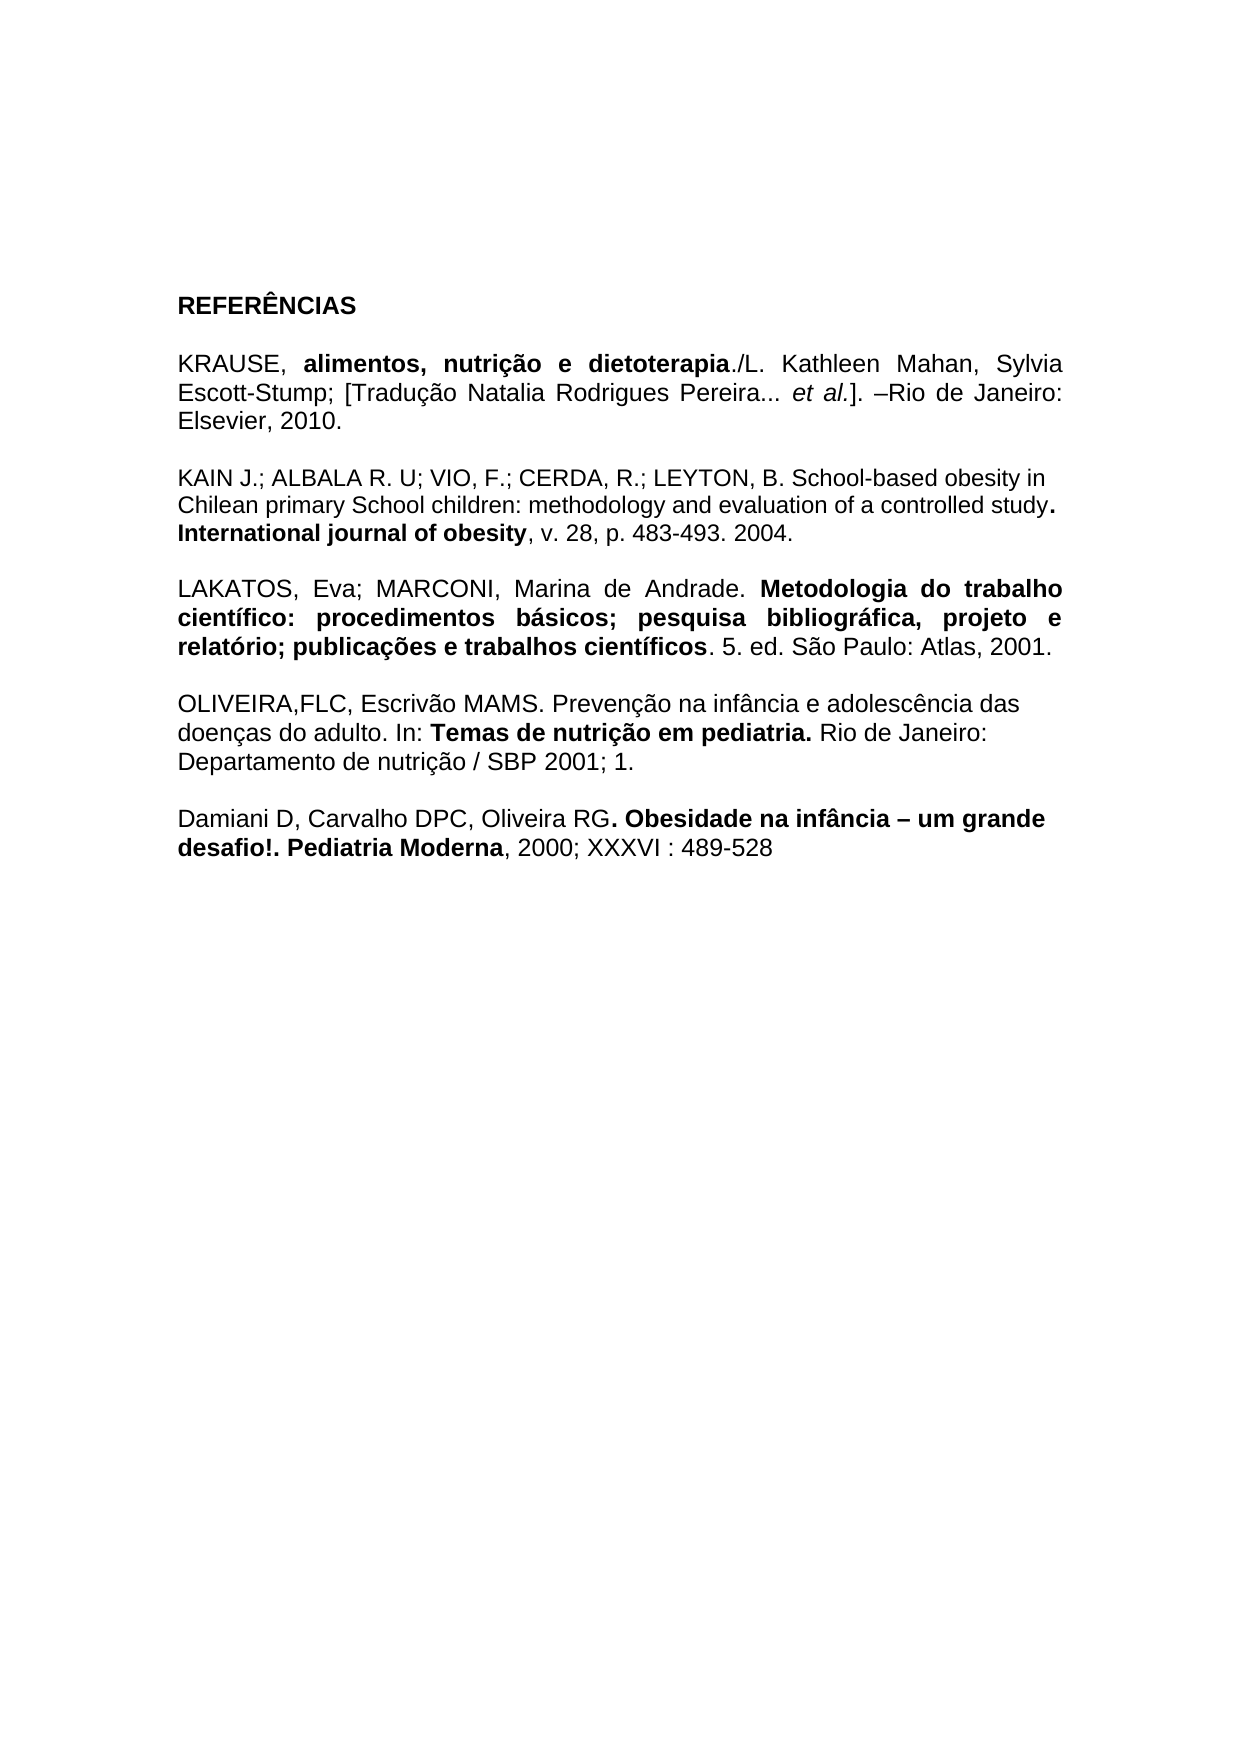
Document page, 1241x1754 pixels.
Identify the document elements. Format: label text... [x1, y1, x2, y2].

text International journal of obesity, v. 28, p. 483-493. 2004. [177, 519, 1063, 547]
text Chilean primary School children: methodology and evaluation of a controlled study. [177, 491, 1063, 519]
text OLIVEIRA,FLC, Escrivão MAMS. Prevenção na infância e adolescência das doenças do adulto. In: Temas de nutrição em pediatria. Rio de Janeiro: Departamento de nutrição / SBP 2001; 1. [177, 689, 1063, 776]
text Damiani D, Carvalho DPC, Oliveira RG. Obesidade na infância – um grande desafio!. Pediatria Moderna, 2000; XXXVI : 489-528 [177, 804, 1063, 862]
text LAKATOS, Eva; MARCONI, Marina de Andrade. Metodologia do trabalho científico: procedimentos básicos; pesquisa bibliográfica, projeto e relatório; publicações e trabalhos científicos. 5. ed. São Paulo: Atlas, 2001. [177, 574, 1063, 661]
text REFERÊNCIAS [177, 291, 1063, 320]
text KRAUSE, alimentos, nutrição e dietoterapia./L. Kathleen Mahan, Sylvia Escott-Stump; [Tradução Natalia Rodrigues Pereira... et al.]. –Rio de Janeiro: Elsevier, 2010. [177, 349, 1063, 435]
text KAIN J.; ALBALA R. U; VIO, F.; CERDA, R.; LEYTON, B. School-based obesity in [177, 464, 1063, 491]
